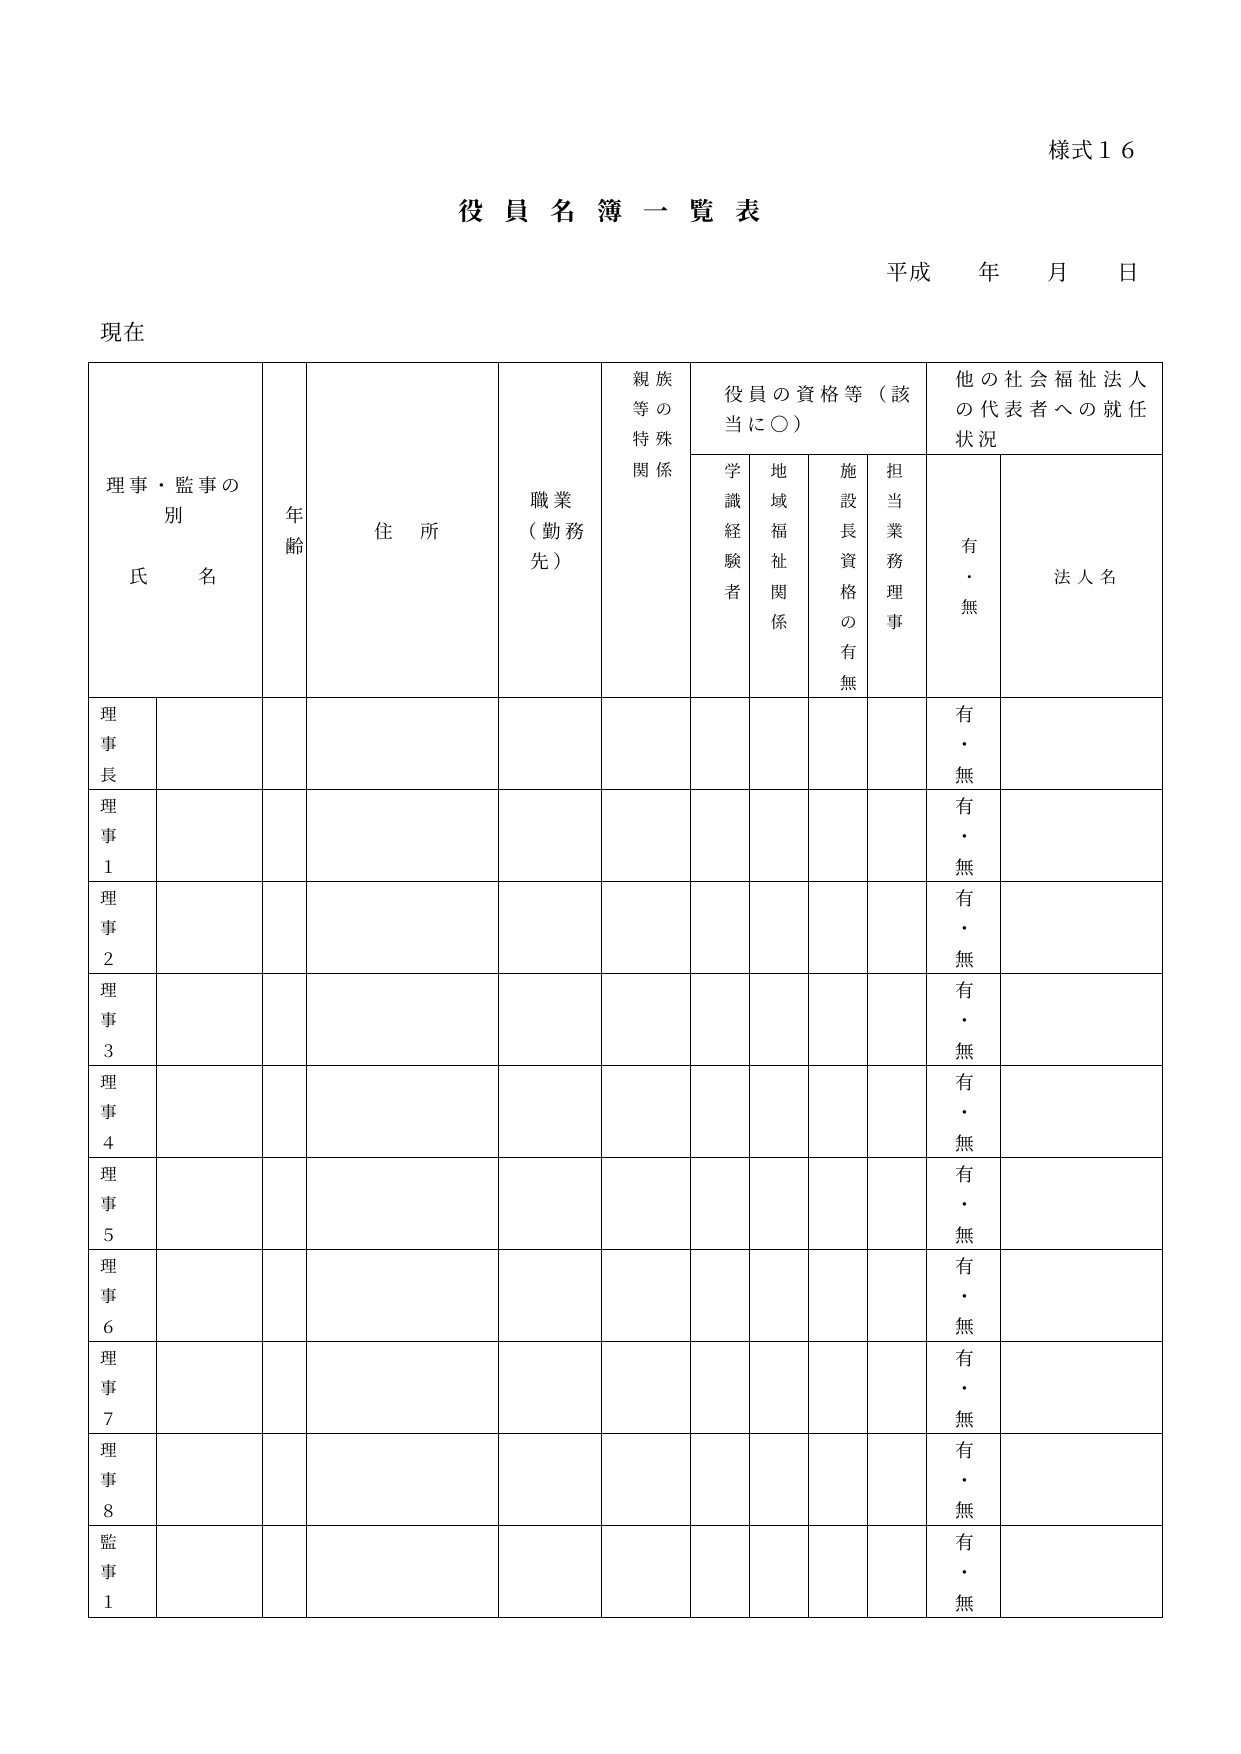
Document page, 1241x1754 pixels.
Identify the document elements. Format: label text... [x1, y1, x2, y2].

table_cell [157, 1250, 262, 1341]
table_cell 有・無 [927, 1250, 1000, 1341]
table_cell [1001, 1526, 1162, 1617]
table_cell [307, 882, 498, 973]
table_cell [691, 1526, 749, 1617]
table_cell [809, 1158, 867, 1249]
table_cell [499, 1526, 601, 1617]
table_cell [750, 1434, 808, 1525]
table_cell [307, 974, 498, 1065]
table_cell [602, 1434, 690, 1525]
table_cell [499, 790, 601, 881]
table_cell [868, 974, 926, 1065]
table_cell [157, 882, 262, 973]
table_cell [868, 1526, 926, 1617]
table_cell [1001, 974, 1162, 1065]
table_cell [750, 974, 808, 1065]
table_cell [809, 790, 867, 881]
table_cell 法人名 [1001, 455, 1162, 697]
table_cell [157, 1066, 262, 1157]
table_cell 有・無 [927, 1434, 1000, 1525]
table_cell 有・無 [927, 1526, 1000, 1617]
table_cell [307, 1526, 498, 1617]
table_cell [750, 1342, 808, 1433]
table_cell [691, 1066, 749, 1157]
table_cell [263, 1434, 306, 1525]
table_cell [499, 974, 601, 1065]
table_cell [499, 1066, 601, 1157]
table_cell [263, 698, 306, 789]
table_cell [1001, 1066, 1162, 1157]
table_cell [307, 1066, 498, 1157]
table_cell [602, 1158, 690, 1249]
table_cell [809, 698, 867, 789]
table_cell [691, 698, 749, 789]
table_cell [1001, 790, 1162, 881]
table_cell [750, 698, 808, 789]
table_cell [750, 1250, 808, 1341]
table_header 住 所 [307, 363, 498, 697]
table_cell [868, 698, 926, 789]
table_cell 理事７ [89, 1342, 156, 1433]
table_cell [263, 1066, 306, 1157]
table_cell [499, 882, 601, 973]
table_cell [1001, 1342, 1162, 1433]
table_cell [263, 790, 306, 881]
table_cell [602, 1066, 690, 1157]
table_cell [809, 1342, 867, 1433]
table_cell [868, 1250, 926, 1341]
table_cell [809, 1250, 867, 1341]
table_cell [499, 698, 601, 789]
table_cell 有・無 [927, 1158, 1000, 1249]
table_cell [499, 1250, 601, 1341]
table_cell [307, 1158, 498, 1249]
table_cell [691, 1342, 749, 1433]
table_cell [157, 1342, 262, 1433]
table_cell 有・無 [927, 455, 1000, 697]
table_cell [157, 698, 262, 789]
table_cell 監事１ [89, 1526, 156, 1617]
table_cell [602, 790, 690, 881]
table_cell [750, 1526, 808, 1617]
table_cell [809, 1526, 867, 1617]
table_cell [307, 698, 498, 789]
table_cell [868, 882, 926, 973]
table_cell [691, 882, 749, 973]
table_cell 理事８ [89, 1434, 156, 1525]
table_cell [499, 1158, 601, 1249]
table_cell [307, 790, 498, 881]
table_cell [263, 1526, 306, 1617]
table_cell [263, 1250, 306, 1341]
table_header 職業 （勤務先） [499, 363, 601, 697]
table_cell 理事長 [89, 698, 156, 789]
table_cell 有・無 [927, 1066, 1000, 1157]
table_cell 理事３ [89, 974, 156, 1065]
table_cell [602, 882, 690, 973]
table_cell [809, 882, 867, 973]
table_header 親族等の特殊関係 [602, 363, 690, 697]
table_cell 理事１ [89, 790, 156, 881]
table_cell [602, 1526, 690, 1617]
table_cell 理事２ [89, 882, 156, 973]
table_cell [1001, 1158, 1162, 1249]
table_cell [691, 1434, 749, 1525]
table_cell 有・無 [927, 1342, 1000, 1433]
table_cell [263, 882, 306, 973]
table_cell 理事６ [89, 1250, 156, 1341]
table_cell 担当業務理事 [868, 455, 926, 697]
table_header 他の社会福祉法人の代表者への就任状況 [927, 363, 1162, 454]
table_cell [750, 790, 808, 881]
table_cell [157, 1526, 262, 1617]
table_cell [868, 1434, 926, 1525]
text 様式１６ [100, 119, 1140, 180]
table_cell [868, 1158, 926, 1249]
table_cell [750, 1158, 808, 1249]
table_cell [691, 1158, 749, 1249]
table_cell 学識経験者 [691, 455, 749, 697]
table_cell [1001, 698, 1162, 789]
table_cell [307, 1342, 498, 1433]
text 役員名簿一覧表 [100, 180, 1140, 240]
table_cell 有・無 [927, 790, 1000, 881]
table_cell [809, 1066, 867, 1157]
table_cell [602, 974, 690, 1065]
table_cell 有・無 [927, 974, 1000, 1065]
table_cell 施設長資格の有無 [809, 455, 867, 697]
text 平成 年 月 日現在 [100, 240, 1140, 362]
table_cell [691, 974, 749, 1065]
table_cell [157, 790, 262, 881]
table_cell 有・無 [927, 882, 1000, 973]
table_cell 理事４ [89, 1066, 156, 1157]
table_cell [602, 1250, 690, 1341]
table_cell 有・無 [927, 698, 1000, 789]
table_cell [809, 974, 867, 1065]
table_cell [157, 974, 262, 1065]
table_cell [868, 1342, 926, 1433]
table_cell [263, 974, 306, 1065]
table_cell [1001, 1250, 1162, 1341]
table_cell [602, 698, 690, 789]
table_cell 理事５ [89, 1158, 156, 1249]
table_cell [1001, 1434, 1162, 1525]
table_cell [750, 1066, 808, 1157]
table_cell [691, 790, 749, 881]
table_cell [868, 790, 926, 881]
table_header 役員の資格等（該当に○） [691, 363, 926, 454]
table_cell [602, 1342, 690, 1433]
table_cell [157, 1158, 262, 1249]
table_header 理事・監事の別 氏 名 [89, 363, 262, 697]
table_cell [499, 1434, 601, 1525]
table_cell [157, 1434, 262, 1525]
table_cell [809, 1434, 867, 1525]
table_cell [263, 1158, 306, 1249]
table_cell 地域福祉関係 [750, 455, 808, 697]
table_cell [750, 882, 808, 973]
table_cell [263, 1342, 306, 1433]
table_cell [691, 1250, 749, 1341]
table_header 年齢 [263, 363, 306, 697]
table_cell [1001, 882, 1162, 973]
table_cell [499, 1342, 601, 1433]
table_cell [868, 1066, 926, 1157]
table_cell [307, 1250, 498, 1341]
table_cell [307, 1434, 498, 1525]
